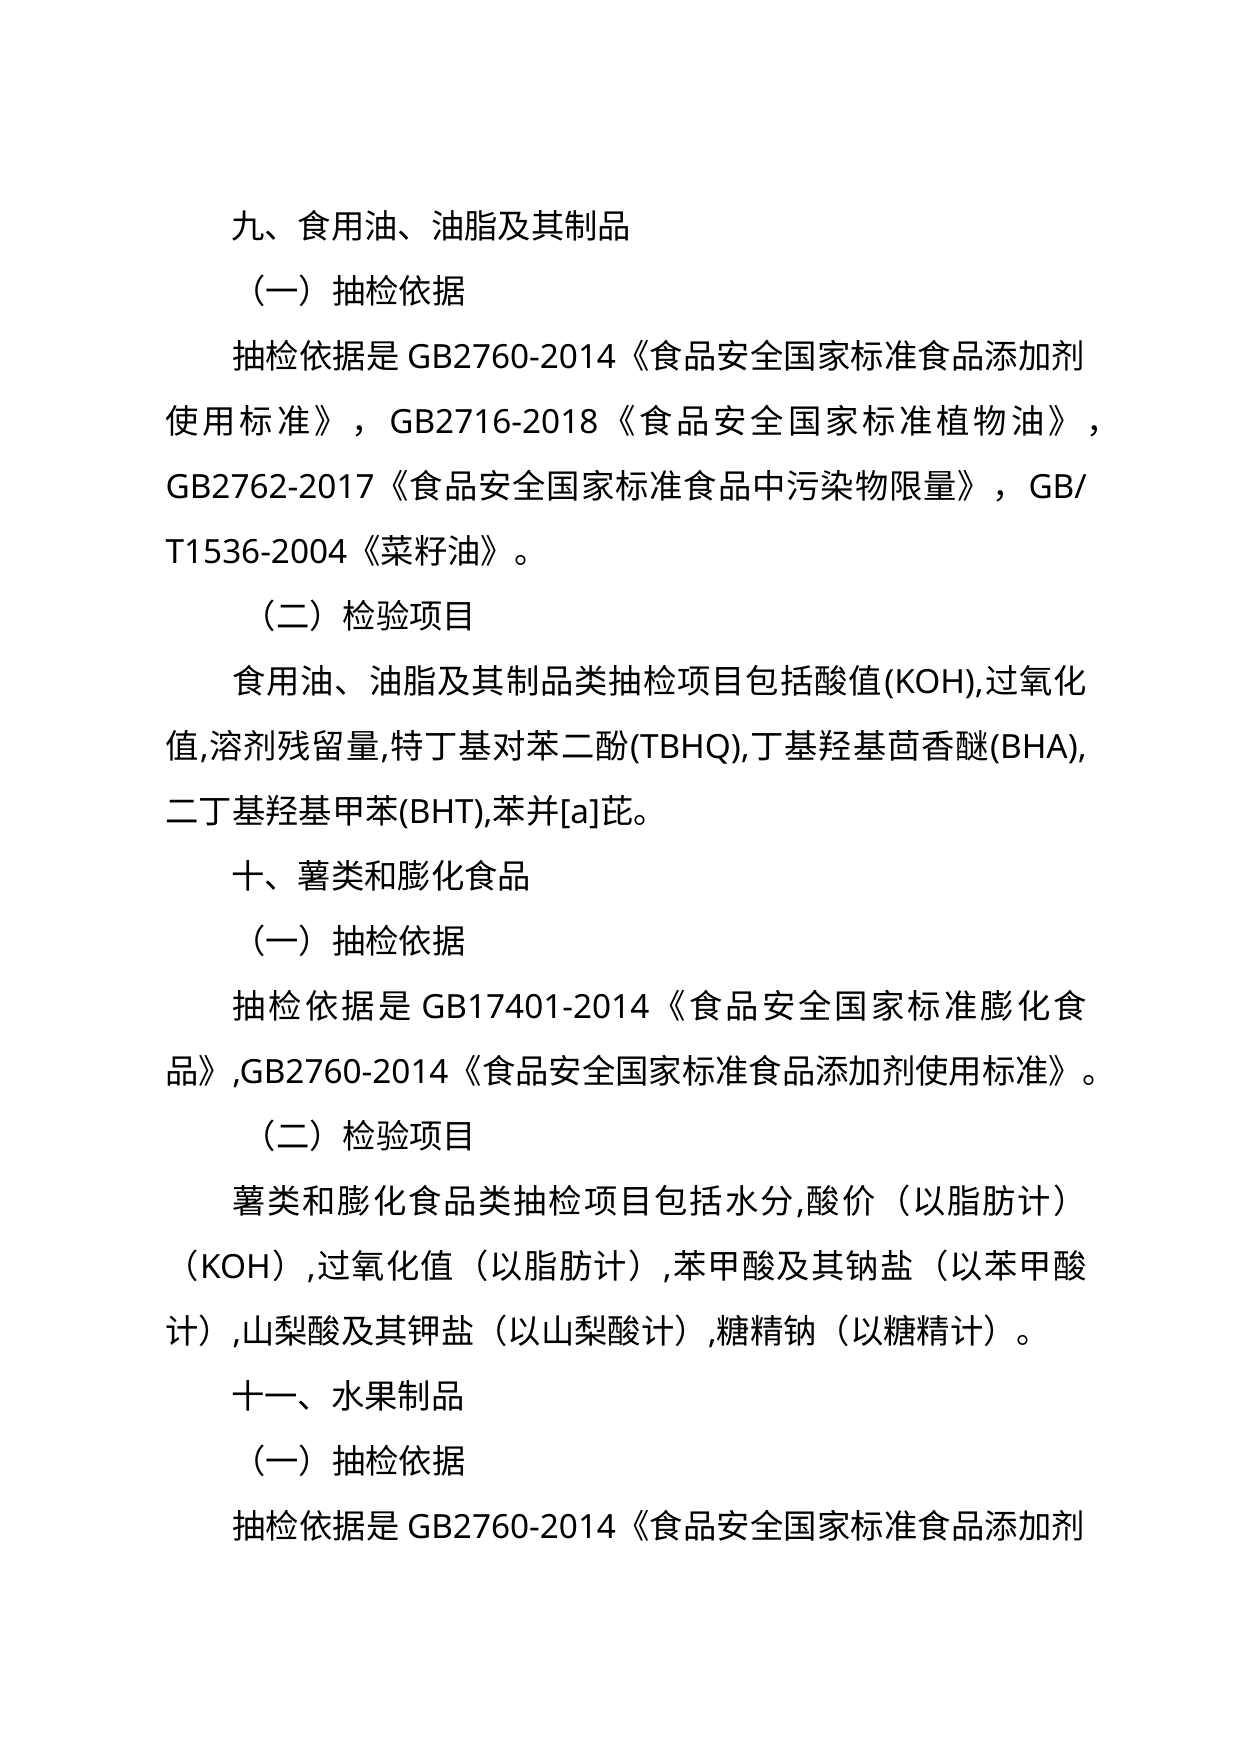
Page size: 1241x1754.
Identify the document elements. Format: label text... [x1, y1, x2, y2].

text 抽检依据是GB17401-2014《食品安全国家标准膨化食品》,GB2760-2014《食品安全国家标准食品添加剂使用标准》。 [165, 972, 1087, 1102]
text （二）检验项目 [209, 1102, 1087, 1167]
text 十、薯类和膨化食品 [231, 842, 1087, 907]
text 抽检依据是GB2760-2014《食品安全国家标准食品添加剂使用标准》，GB2716-2018《食品安全国家标准植物油》，GB2762-2017《食品安全国家标准食品中污染物限量》，GB/T1536-2004《菜籽油》。 [165, 322, 1087, 582]
text （一）抽检依据 [165, 907, 1087, 972]
text 十一、水果制品 [231, 1362, 1087, 1427]
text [165, 1492, 1087, 1557]
text （二）检验项目 [209, 582, 1087, 647]
text 食用油、油脂及其制品类抽检项目包括酸值(KOH),过氧化值,溶剂残留量,特丁基对苯二酚(TBHQ),丁基羟基茴香醚(BHA),二丁基羟基甲苯(BHT),苯并[a]芘。 [165, 647, 1087, 842]
text 九、食用油、油脂及其制品 [231, 192, 1087, 257]
text 薯类和膨化食品类抽检项目包括水分,酸价（以脂肪计）（KOH）,过氧化值（以脂肪计）,苯甲酸及其钠盐（以苯甲酸计）,山梨酸及其钾盐（以山梨酸计）,糖精钠（以糖精计）。 [165, 1167, 1087, 1362]
text （一）抽检依据 [165, 1427, 1087, 1492]
text （一）抽检依据 [165, 257, 1087, 322]
